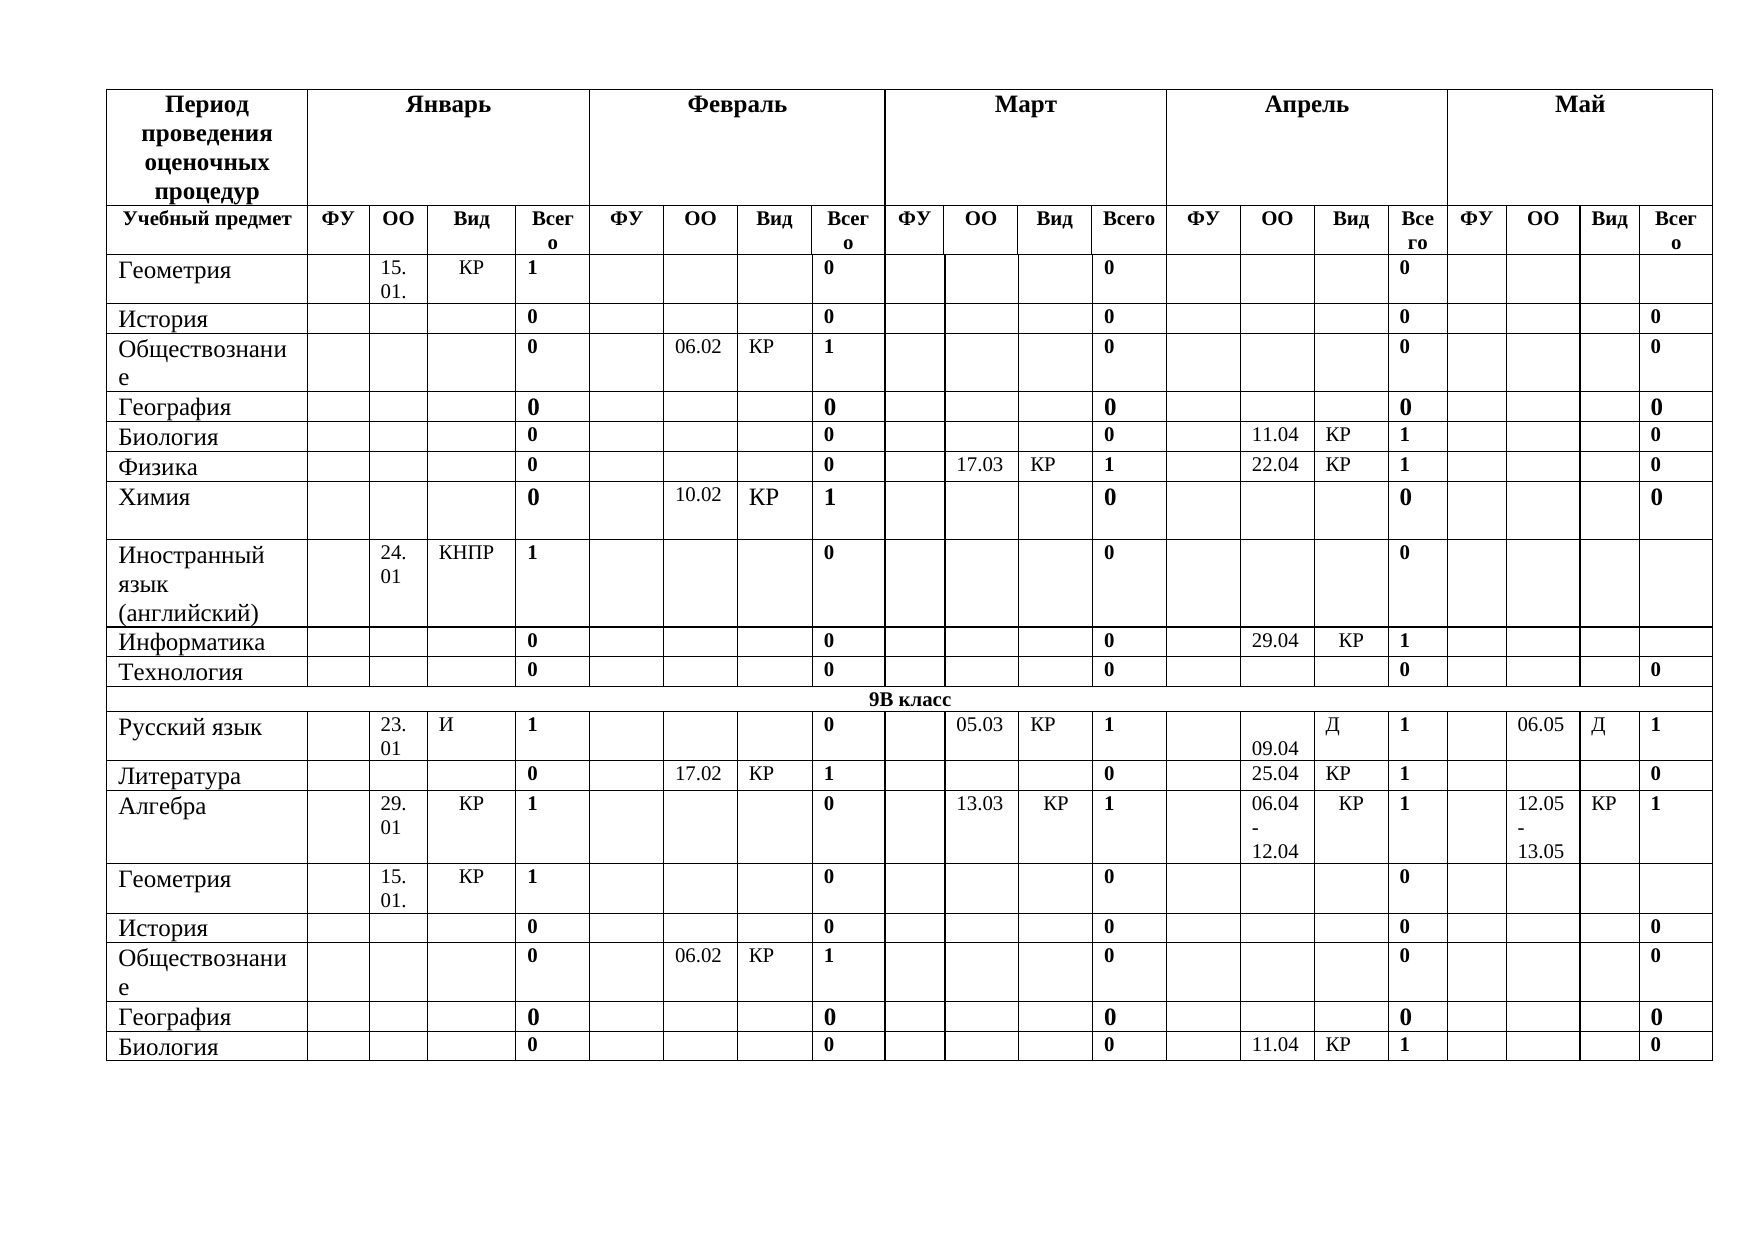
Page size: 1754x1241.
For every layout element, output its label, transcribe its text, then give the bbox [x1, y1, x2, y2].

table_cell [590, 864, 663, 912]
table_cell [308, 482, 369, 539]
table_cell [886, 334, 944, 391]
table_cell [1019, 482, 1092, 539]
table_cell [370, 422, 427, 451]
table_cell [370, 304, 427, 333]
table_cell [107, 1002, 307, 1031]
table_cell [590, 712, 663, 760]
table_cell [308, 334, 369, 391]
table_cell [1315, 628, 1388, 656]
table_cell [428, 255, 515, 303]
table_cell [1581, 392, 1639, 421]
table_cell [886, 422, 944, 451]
table_cell ОО [370, 206, 427, 254]
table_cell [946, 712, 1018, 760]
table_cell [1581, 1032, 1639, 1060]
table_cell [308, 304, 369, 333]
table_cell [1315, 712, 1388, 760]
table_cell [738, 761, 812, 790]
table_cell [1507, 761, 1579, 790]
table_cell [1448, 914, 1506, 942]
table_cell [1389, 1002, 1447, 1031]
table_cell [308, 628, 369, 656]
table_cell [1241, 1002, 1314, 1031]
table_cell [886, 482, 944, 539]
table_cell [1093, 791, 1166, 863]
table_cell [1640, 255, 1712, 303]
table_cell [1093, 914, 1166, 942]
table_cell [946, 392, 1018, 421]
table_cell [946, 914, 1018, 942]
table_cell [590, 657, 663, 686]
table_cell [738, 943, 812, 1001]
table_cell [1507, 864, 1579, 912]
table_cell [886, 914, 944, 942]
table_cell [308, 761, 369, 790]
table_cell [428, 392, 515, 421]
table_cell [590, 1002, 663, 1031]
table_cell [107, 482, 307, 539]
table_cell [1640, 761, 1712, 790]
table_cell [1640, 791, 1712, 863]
table_cell Вид [1581, 206, 1639, 254]
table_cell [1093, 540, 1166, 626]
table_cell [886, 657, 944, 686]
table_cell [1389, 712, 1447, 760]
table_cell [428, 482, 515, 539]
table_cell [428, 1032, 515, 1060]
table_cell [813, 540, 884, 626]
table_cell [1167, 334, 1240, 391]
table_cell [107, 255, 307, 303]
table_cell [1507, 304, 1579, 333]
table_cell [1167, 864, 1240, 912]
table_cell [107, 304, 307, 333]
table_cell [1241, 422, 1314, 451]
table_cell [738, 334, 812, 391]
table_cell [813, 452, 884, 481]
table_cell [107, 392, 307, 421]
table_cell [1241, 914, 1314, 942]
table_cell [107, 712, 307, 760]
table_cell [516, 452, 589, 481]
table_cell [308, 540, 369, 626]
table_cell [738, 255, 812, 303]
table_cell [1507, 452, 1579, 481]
table_cell ФУ [590, 206, 663, 254]
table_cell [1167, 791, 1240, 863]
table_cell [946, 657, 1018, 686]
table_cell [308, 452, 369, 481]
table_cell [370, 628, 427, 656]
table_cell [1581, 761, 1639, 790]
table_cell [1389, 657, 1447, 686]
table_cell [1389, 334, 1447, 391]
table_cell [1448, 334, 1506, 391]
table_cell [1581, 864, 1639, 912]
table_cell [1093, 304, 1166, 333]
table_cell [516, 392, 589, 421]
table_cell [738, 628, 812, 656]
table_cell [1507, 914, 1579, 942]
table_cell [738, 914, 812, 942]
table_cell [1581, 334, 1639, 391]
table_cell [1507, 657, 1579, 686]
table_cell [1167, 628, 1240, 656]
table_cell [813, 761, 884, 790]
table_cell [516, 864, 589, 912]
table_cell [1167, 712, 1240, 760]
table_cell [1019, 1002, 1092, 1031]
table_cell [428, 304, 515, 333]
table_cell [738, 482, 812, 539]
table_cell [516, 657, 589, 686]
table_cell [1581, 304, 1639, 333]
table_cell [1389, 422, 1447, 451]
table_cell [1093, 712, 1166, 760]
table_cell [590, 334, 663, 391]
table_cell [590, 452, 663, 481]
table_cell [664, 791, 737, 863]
table_cell ФУ [1448, 206, 1506, 254]
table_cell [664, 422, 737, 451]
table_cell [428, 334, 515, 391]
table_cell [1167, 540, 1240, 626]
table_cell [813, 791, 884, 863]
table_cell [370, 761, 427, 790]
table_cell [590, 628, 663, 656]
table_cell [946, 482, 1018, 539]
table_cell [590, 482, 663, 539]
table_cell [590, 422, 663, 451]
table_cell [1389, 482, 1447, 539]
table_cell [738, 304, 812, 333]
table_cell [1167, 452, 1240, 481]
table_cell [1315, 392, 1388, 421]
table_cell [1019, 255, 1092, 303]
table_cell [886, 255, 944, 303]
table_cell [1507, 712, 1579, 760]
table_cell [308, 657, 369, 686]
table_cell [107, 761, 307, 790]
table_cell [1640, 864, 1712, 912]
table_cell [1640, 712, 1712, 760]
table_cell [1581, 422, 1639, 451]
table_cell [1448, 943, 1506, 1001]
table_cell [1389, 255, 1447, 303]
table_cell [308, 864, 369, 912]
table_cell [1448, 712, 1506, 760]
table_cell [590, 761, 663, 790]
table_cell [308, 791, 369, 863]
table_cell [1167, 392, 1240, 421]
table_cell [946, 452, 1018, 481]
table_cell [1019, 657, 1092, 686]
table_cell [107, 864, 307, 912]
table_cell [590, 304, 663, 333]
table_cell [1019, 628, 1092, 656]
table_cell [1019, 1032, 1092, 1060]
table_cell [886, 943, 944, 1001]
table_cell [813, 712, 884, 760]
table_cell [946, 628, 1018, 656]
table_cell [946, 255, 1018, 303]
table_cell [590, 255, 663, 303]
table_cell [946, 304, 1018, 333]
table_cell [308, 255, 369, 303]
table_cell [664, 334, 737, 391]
table_cell Всего [812, 206, 884, 254]
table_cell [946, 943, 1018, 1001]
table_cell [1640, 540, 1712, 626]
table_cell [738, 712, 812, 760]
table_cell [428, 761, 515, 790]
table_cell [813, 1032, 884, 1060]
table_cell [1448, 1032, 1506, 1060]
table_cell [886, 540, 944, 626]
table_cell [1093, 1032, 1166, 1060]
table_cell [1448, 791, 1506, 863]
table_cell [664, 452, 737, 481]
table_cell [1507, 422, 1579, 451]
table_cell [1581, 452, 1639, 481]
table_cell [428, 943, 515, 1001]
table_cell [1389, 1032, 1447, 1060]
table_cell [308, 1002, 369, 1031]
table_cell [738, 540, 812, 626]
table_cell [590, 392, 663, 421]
table_cell Всего [1389, 206, 1447, 254]
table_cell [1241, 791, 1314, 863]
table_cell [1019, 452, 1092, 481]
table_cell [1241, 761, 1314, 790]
table_cell Вид [428, 206, 515, 254]
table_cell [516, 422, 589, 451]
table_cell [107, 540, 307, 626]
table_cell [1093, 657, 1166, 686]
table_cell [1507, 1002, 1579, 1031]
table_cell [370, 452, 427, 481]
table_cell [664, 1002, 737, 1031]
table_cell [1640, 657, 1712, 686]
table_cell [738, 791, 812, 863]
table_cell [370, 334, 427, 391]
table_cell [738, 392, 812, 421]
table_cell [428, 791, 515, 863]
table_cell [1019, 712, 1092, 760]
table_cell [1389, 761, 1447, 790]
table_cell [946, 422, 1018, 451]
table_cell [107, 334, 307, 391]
table_cell ОО [664, 206, 737, 254]
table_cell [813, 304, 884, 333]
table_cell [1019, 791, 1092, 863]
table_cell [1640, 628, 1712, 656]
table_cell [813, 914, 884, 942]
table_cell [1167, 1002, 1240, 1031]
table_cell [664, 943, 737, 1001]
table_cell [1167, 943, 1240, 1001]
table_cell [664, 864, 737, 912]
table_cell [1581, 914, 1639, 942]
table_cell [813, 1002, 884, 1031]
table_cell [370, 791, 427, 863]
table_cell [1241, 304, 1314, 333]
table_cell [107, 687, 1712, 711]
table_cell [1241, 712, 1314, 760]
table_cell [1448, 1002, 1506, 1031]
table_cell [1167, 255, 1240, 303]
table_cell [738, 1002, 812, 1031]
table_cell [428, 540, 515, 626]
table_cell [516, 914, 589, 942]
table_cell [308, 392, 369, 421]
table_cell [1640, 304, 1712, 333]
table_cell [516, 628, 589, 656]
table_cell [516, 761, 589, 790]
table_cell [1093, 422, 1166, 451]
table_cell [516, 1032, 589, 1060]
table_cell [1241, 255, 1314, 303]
table_header Февраль [590, 90, 884, 204]
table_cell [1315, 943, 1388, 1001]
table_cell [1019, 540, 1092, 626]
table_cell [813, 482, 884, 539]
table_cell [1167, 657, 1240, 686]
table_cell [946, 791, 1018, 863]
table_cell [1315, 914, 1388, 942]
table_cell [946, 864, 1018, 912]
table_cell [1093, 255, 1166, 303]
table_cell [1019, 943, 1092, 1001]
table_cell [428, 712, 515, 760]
table_cell ФУ [308, 206, 369, 254]
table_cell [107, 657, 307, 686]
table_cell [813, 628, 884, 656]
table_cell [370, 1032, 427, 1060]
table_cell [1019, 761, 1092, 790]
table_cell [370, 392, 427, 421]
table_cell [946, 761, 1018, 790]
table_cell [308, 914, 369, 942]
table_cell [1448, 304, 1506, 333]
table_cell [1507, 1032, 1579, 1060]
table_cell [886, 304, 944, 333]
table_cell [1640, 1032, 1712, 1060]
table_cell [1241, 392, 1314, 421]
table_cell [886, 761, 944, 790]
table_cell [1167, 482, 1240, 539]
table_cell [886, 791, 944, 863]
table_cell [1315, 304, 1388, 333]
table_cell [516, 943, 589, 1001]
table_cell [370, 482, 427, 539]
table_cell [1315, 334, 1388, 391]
table_cell ФУ [886, 206, 943, 254]
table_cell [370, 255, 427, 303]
table_cell ФУ [1167, 206, 1240, 254]
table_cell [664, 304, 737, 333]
table_header Январь [308, 90, 589, 204]
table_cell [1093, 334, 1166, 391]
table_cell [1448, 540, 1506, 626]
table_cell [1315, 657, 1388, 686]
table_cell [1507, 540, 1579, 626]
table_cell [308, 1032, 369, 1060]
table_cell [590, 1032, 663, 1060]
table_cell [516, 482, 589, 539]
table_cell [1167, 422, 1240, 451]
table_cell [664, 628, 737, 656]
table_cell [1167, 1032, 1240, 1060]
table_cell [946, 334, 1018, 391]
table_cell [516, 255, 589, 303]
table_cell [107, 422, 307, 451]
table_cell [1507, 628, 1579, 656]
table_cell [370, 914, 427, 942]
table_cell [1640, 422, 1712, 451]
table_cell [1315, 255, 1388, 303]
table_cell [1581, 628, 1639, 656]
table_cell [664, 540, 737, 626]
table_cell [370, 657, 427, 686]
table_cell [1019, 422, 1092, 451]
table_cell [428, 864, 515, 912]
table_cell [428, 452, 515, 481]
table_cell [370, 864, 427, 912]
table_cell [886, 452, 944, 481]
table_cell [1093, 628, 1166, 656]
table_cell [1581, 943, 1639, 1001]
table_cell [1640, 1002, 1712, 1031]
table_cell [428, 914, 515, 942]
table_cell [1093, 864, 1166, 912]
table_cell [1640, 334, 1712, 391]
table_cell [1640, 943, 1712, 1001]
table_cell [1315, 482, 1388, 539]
table_cell ОО [1241, 206, 1314, 254]
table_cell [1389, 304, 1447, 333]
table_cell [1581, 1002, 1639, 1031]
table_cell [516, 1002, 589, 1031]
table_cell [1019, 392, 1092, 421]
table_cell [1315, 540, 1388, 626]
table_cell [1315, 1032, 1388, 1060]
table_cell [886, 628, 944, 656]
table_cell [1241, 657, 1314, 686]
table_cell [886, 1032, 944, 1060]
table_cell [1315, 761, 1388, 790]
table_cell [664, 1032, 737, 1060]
table_cell Всего [516, 206, 589, 254]
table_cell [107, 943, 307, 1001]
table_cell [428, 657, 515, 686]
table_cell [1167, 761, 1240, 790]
table_cell Всего [1640, 206, 1712, 254]
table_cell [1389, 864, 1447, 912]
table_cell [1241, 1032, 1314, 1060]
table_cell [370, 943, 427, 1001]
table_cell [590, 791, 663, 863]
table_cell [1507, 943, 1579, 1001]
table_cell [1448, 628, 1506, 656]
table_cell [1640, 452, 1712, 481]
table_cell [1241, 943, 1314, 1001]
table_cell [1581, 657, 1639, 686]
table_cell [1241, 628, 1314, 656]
table_header Март [886, 90, 1166, 204]
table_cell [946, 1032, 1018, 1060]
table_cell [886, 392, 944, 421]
table_cell Вид [1018, 206, 1091, 254]
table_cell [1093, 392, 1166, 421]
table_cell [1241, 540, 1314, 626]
table_cell Вид [1315, 206, 1388, 254]
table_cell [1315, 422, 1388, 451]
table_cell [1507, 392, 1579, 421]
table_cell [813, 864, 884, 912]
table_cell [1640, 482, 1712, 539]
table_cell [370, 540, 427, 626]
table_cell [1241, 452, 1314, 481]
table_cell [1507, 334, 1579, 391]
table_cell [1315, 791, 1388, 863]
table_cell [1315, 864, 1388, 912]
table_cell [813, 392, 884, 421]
table_cell ОО [1507, 206, 1579, 254]
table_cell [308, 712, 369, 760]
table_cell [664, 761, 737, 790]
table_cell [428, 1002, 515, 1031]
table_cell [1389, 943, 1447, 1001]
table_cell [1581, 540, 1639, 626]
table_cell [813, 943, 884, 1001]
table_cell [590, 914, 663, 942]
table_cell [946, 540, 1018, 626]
table_header Апрель [1167, 90, 1447, 204]
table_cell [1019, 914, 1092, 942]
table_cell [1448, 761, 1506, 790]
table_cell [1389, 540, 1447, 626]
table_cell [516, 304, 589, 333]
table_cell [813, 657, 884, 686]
table_cell ОО [944, 206, 1017, 254]
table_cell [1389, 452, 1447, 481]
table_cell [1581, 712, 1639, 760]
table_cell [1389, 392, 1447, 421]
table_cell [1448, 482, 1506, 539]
table_cell Учебный предмет [107, 206, 307, 254]
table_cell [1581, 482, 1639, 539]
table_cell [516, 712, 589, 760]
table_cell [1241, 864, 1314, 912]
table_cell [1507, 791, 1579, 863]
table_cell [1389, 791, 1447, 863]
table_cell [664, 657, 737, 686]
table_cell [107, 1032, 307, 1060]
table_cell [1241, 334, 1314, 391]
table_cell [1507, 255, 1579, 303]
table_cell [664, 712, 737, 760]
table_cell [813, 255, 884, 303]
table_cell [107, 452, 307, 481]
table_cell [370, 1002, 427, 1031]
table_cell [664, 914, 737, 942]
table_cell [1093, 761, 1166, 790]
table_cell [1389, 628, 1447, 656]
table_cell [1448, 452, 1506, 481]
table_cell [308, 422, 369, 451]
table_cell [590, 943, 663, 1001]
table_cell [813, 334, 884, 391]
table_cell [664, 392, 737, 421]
table_header Период проведения оценочных процедур [107, 90, 307, 204]
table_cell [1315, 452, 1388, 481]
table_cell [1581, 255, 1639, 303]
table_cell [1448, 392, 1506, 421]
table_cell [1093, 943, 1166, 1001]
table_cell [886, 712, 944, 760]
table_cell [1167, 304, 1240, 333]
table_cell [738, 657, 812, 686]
table_cell Всего [1092, 206, 1166, 254]
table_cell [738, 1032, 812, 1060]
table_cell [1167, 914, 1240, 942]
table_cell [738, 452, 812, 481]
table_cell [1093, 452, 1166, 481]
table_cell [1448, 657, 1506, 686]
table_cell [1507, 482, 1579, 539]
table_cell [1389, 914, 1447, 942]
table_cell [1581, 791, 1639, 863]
table_header Май [1448, 90, 1712, 204]
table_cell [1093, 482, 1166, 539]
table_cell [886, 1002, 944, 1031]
table_cell Вид [738, 206, 811, 254]
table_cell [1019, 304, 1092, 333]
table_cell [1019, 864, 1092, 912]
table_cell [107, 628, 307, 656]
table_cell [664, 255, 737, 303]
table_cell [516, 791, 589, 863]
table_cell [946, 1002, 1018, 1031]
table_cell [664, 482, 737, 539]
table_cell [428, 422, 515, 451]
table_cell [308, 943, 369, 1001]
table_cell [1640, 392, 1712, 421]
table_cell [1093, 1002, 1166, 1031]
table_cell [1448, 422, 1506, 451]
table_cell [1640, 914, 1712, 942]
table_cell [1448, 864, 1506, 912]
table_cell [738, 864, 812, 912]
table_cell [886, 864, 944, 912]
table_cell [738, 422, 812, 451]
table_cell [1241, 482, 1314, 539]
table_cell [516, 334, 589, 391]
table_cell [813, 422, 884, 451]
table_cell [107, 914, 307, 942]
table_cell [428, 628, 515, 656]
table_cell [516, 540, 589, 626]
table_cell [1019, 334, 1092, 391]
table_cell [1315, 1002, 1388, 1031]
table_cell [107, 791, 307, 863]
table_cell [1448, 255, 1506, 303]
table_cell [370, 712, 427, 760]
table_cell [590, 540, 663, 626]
